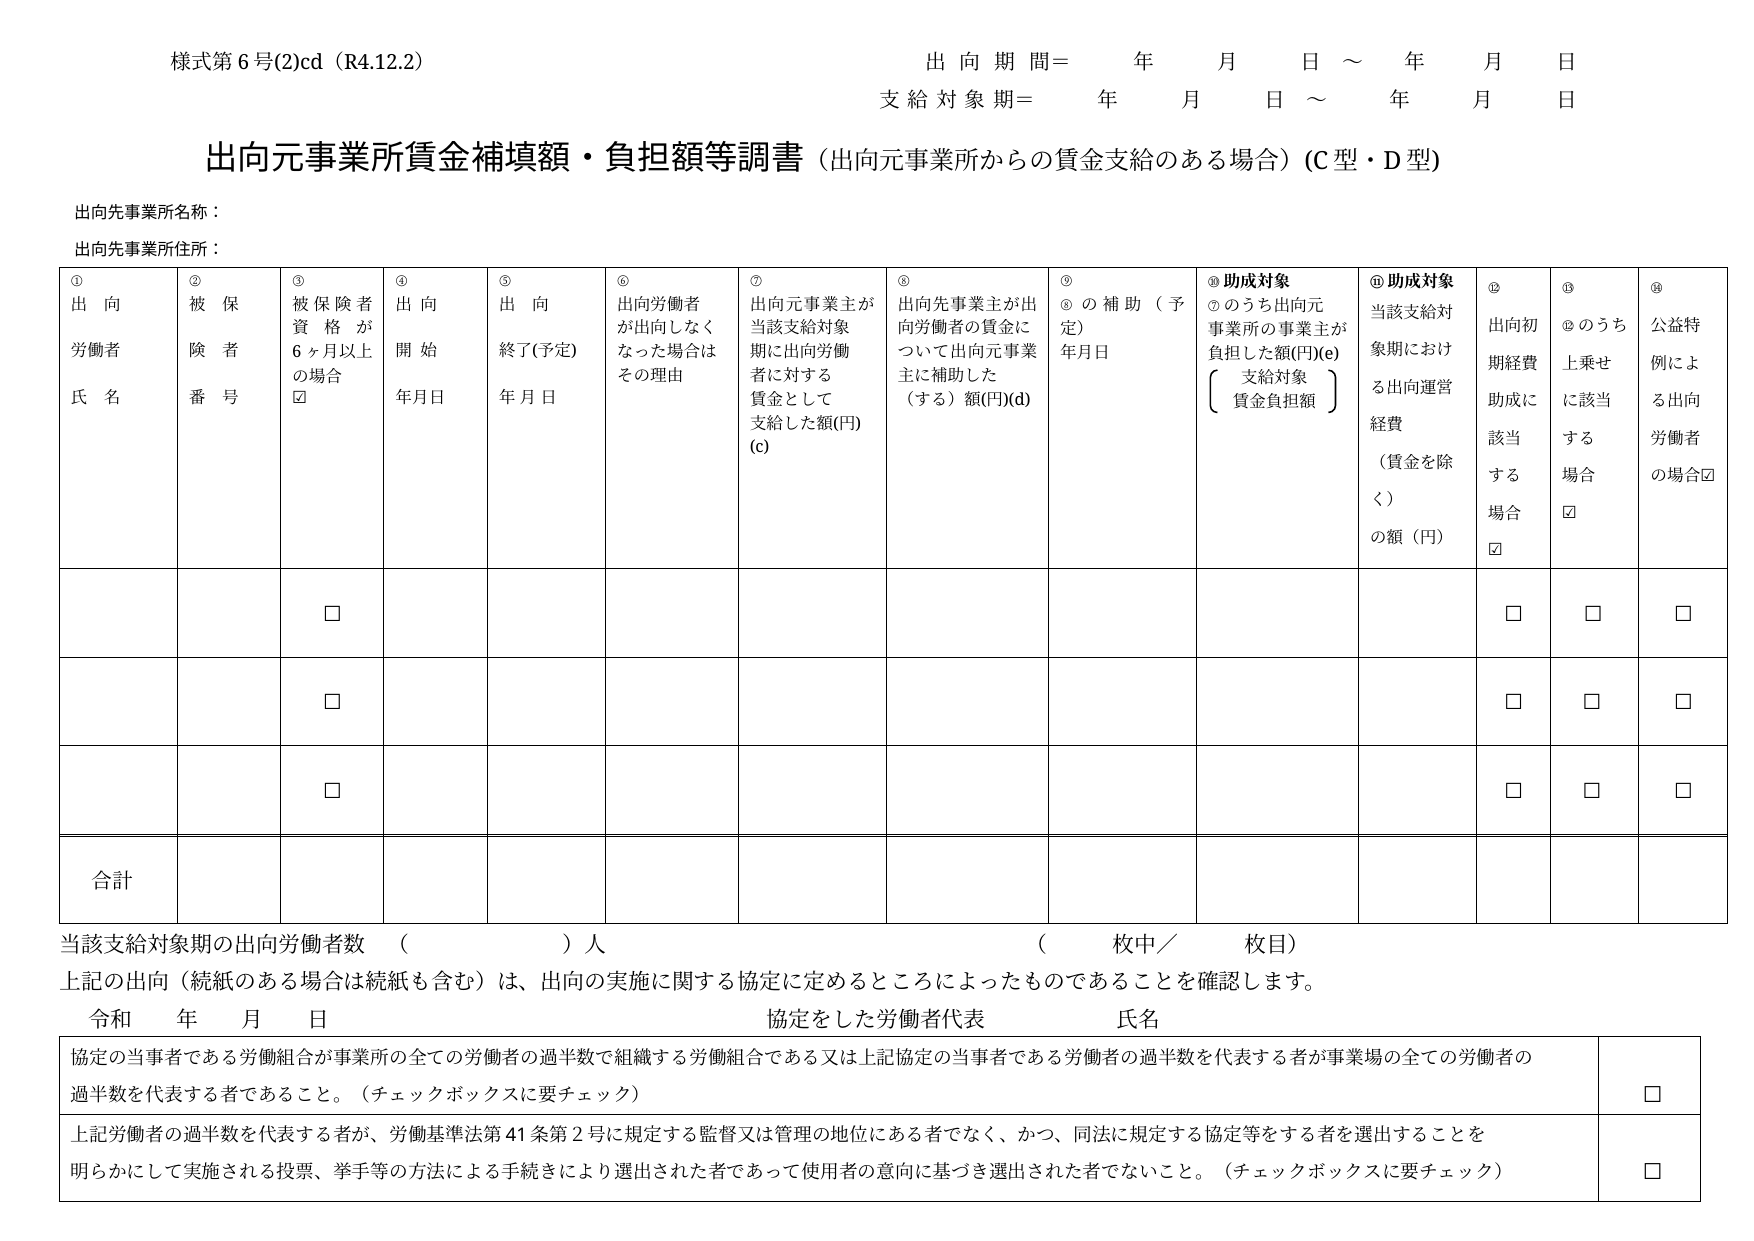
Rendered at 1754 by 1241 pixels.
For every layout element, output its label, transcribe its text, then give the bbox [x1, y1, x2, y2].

table_header ⑭ 公益特例による出向労働者の場合☑ [1639, 268, 1727, 568]
table_cell [1359, 658, 1476, 745]
table_cell [488, 837, 605, 923]
table_header ⑤ 出向 終了(予定) 年月日 [488, 268, 605, 568]
table_cell [606, 837, 738, 923]
table_cell [60, 746, 177, 834]
table_cell 合計 [60, 837, 177, 923]
table_cell [178, 746, 280, 834]
table_header ⑪助成対象 当該支給対象期における出向運営経費 （賃金を除く） の額（円） [1359, 268, 1476, 568]
table_header ⑨ ⑧の補助（予定） 年月日 [1049, 268, 1196, 568]
text 令和 年 月 日 協定をした労働者代表 氏名 [88, 999, 1707, 1036]
table_cell [178, 569, 280, 657]
text 出向元事業所賃金補填額・負担額等調書（出向元事業所からの賃金支給のある場合）(C型・D型) [67, 117, 1577, 192]
table_cell [1359, 746, 1476, 834]
table_header ⑥ 出向労働者 が出向しなく なった場合は その理由 [606, 268, 738, 568]
table_header ① 出 向 労働者 氏 名 [60, 268, 177, 568]
table_cell [1551, 658, 1638, 745]
table_cell [887, 746, 1048, 834]
table_cell [281, 746, 383, 834]
text 様式第6号(2)cd（R4.12.2） 出向期間＝ 年 月 日 ～ 年 月 日 [29, 42, 1577, 79]
table_cell [1197, 658, 1358, 745]
table_cell [384, 658, 487, 745]
table_cell [281, 658, 383, 745]
table_header ⑩助成対象 ⑦のうち出向元 事業所の事業主が負担した額(円)(e) 支給対象 賃金負担額 [1197, 268, 1358, 568]
table_cell [384, 837, 487, 923]
table_header ⑧ 出向先事業主が出向労働者の賃金に ついて出向元事業主に補助した （する）額(円)(d) [887, 268, 1048, 568]
table_cell [1359, 837, 1476, 923]
table_cell [739, 569, 886, 657]
table_cell [281, 837, 383, 923]
table_header [1599, 1037, 1700, 1113]
table_cell [60, 569, 177, 657]
table_cell [887, 658, 1048, 745]
table_cell [1197, 837, 1358, 923]
table_header ⑬ ⑫のうち上乗せに該当する 場合 ☑ [1551, 268, 1638, 568]
table_cell [1477, 746, 1550, 834]
table_cell [1639, 569, 1727, 657]
table_cell [1477, 569, 1550, 657]
table_cell [1477, 837, 1550, 923]
table_cell [1049, 746, 1196, 834]
table_cell [606, 746, 738, 834]
table_cell [488, 746, 605, 834]
table_cell [178, 837, 280, 923]
table_header ③ 被保険者資格が6ヶ月以上の場合 ☑ [281, 268, 383, 568]
table_cell [1049, 837, 1196, 923]
table_cell [1359, 569, 1476, 657]
table_cell [384, 569, 487, 657]
table_cell [1049, 658, 1196, 745]
table_cell [1599, 1115, 1700, 1201]
text 上記の出向（続紙のある場合は続紙も含む）は、出向の実施に関する協定に定めるところによったものであることを確認します。 [59, 961, 1707, 999]
table_cell 上記労働者の過半数を代表する者が、労働基準法第41条第２号に規定する監督又は管理の地位にある者でなく、かつ、同法に規定する協定等をする者を選出することを 明らかにして実施される投票、挙手等の方法による手続きにより選出された者であって使用者の意向に基づき選出された者でないこと。（チェックボックスに要チェック） [60, 1115, 1598, 1201]
table_cell [606, 569, 738, 657]
text 支給対象期＝ 年 月 日 ～ 年 月 日 [236, 79, 1577, 117]
text 当該支給対象期の出向労働者数 （ ）人 （ 枚中／ 枚目） [59, 924, 1707, 961]
table_cell [739, 658, 886, 745]
table_cell [60, 658, 177, 745]
table_cell [1049, 569, 1196, 657]
table_cell [178, 658, 280, 745]
table_cell [1639, 658, 1727, 745]
table_cell [1197, 569, 1358, 657]
table_cell [887, 837, 1048, 923]
table_cell [488, 569, 605, 657]
table_cell [606, 658, 738, 745]
table_cell [384, 746, 487, 834]
table_header 協定の当事者である労働組合が事業所の全ての労働者の過半数で組織する労働組合である又は上記協定の当事者である労働者の過半数を代表する者が事業場の全ての労働者の 過半数を代表する者であること。（チェックボックスに要チェック） [60, 1037, 1598, 1113]
table_cell [1551, 569, 1638, 657]
table_cell [1639, 837, 1727, 923]
table_cell [1639, 746, 1727, 834]
table_cell [739, 746, 886, 834]
table_cell [1551, 746, 1638, 834]
table_header ② 被保 険者 番号 [178, 268, 280, 568]
text 出向先事業所名称： [74, 192, 1577, 229]
table_cell [281, 569, 383, 657]
table_header ⑫ 出向初期経費助成に該当 する 場合 ☑ [1477, 268, 1550, 568]
table_cell [1197, 746, 1358, 834]
table_cell [739, 837, 886, 923]
table_cell [887, 569, 1048, 657]
table_cell [1477, 658, 1550, 745]
table_cell [488, 658, 605, 745]
table_cell [1551, 837, 1638, 923]
table_header ⑦ 出向元事業主が当該支給対象 期に出向労働 者に対する 賃金として 支給した額(円) (c) [739, 268, 886, 568]
table_header ④ 出向 開始 年月日 [384, 268, 487, 568]
text 出向先事業所住所： [74, 229, 1577, 267]
